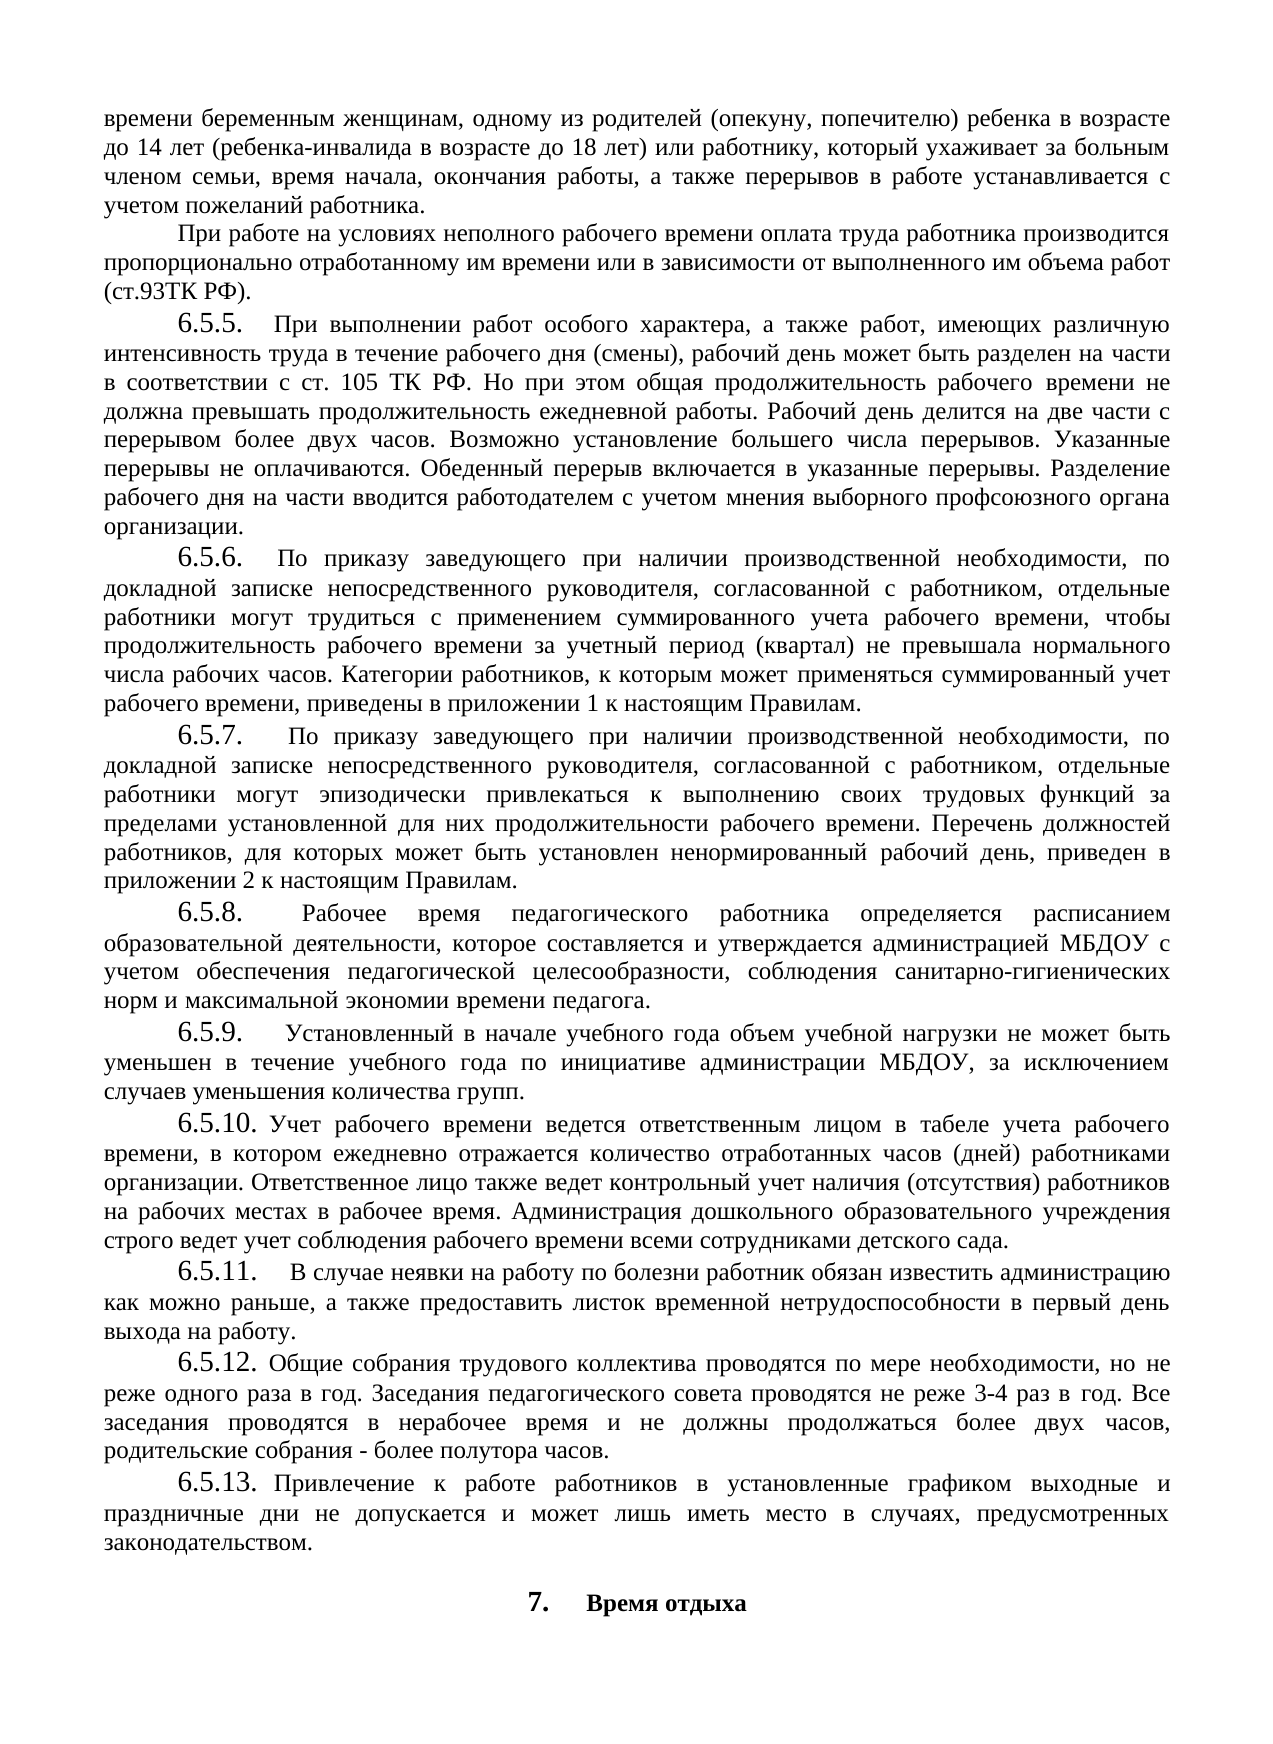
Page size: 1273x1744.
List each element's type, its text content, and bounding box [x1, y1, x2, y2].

list По приказу заведующего при наличии производственной необходимости, по докладной записке непосредственного руководителя, согласованной с работником, отдельные работники могут трудиться с применением суммированного учета рабочего времени, чтобы продолжительность рабочего времени за учетный период (квартал) не превышала нормального числа рабочих часов. Категории работников, к которым может применяться суммированный учет рабочего времени, приведены в приложении 1 к настоящим Правилам. [103, 539, 1170, 717]
list По приказу заведующего при наличии производственной необходимости, по докладной записке непосредственного руководителя, согласованной с работником, отдельные работники могут эпизодически привлекаться к выполнению своих трудовых функций за пределами установленной для них продолжительности рабочего времени. Перечень должностей работников, для которых может быть установлен ненормированный рабочий день, приведен в приложении 2 к настоящим Правилам. [103, 717, 1170, 894]
list Привлечение к работе работников в установленные графиком выходные и праздничные дни не допускается и может лишь иметь место в случаях, предусмотренных законодательством. [103, 1464, 1170, 1555]
list Установленный в начале учебного года объем учебной нагрузки не может быть уменьшен в течение учебного года по инициативе администрации МБДОУ, за исключением случаев уменьшения количества групп. [103, 1014, 1170, 1105]
list Общие собрания трудового коллектива проводятся по мере необходимости, но не реже одного раза в год. Заседания педагогического совета проводятся не реже 3-4 раз в год. Все заседания проводятся в нерабочее время и не должны продолжаться более двух часов, родительские собрания - более полутора часов. [103, 1344, 1170, 1464]
list Учет рабочего времени ведется ответственным лицом в табеле учета рабочего времени, в котором ежедневно отражается количество отработанных часов (дней) работниками организации. Ответственное лицо также ведет контрольный учет наличия (отсутствия) работников на рабочих местах в рабочее время. Администрация дошкольного образовательного учреждения строго ведет учет соблюдения рабочего времени всеми сотрудниками детского сада. [103, 1105, 1170, 1253]
list Рабочее время педагогического работника определяется расписанием образовательной деятельности, которое составляется и утверждается администрацией МБДОУ с учетом обеспечения педагогической целесообразности, соблюдения санитарно-гигиенических норм и максимальной экономии времени педагога. [103, 894, 1170, 1014]
list В случае неявки на работу по болезни работник обязан известить администрацию как можно раньше, а также предоставить листок временной нетрудоспособности в первый день выхода на работу. [103, 1253, 1170, 1344]
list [103, 103, 1170, 218]
subtitle Время отдыха [103, 1585, 1170, 1618]
text При работе на условиях неполного рабочего времени оплата труда работника производится пропорционально отработанному им времени или в зависимости от выполненного им объема работ (ст.93ТК РФ). [103, 218, 1170, 305]
list При выполнении работ особого характера, а также работ, имеющих различную интенсивность труда в течение рабочего дня (смены), рабочий день может быть разделен на части в соответствии с ст. 105 ТК РФ. Но при этом общая продолжительность рабочего времени не должна превышать продолжительность ежедневной работы. Рабочий день делится на две части с перерывом более двух часов. Возможно установление большего числа перерывов. Указанные перерывы не оплачиваются. Обеденный перерыв включается в указанные перерывы. Разделение рабочего дня на части вводится работодателем с учетом мнения выборного профсоюзного органа организации. [103, 305, 1170, 539]
